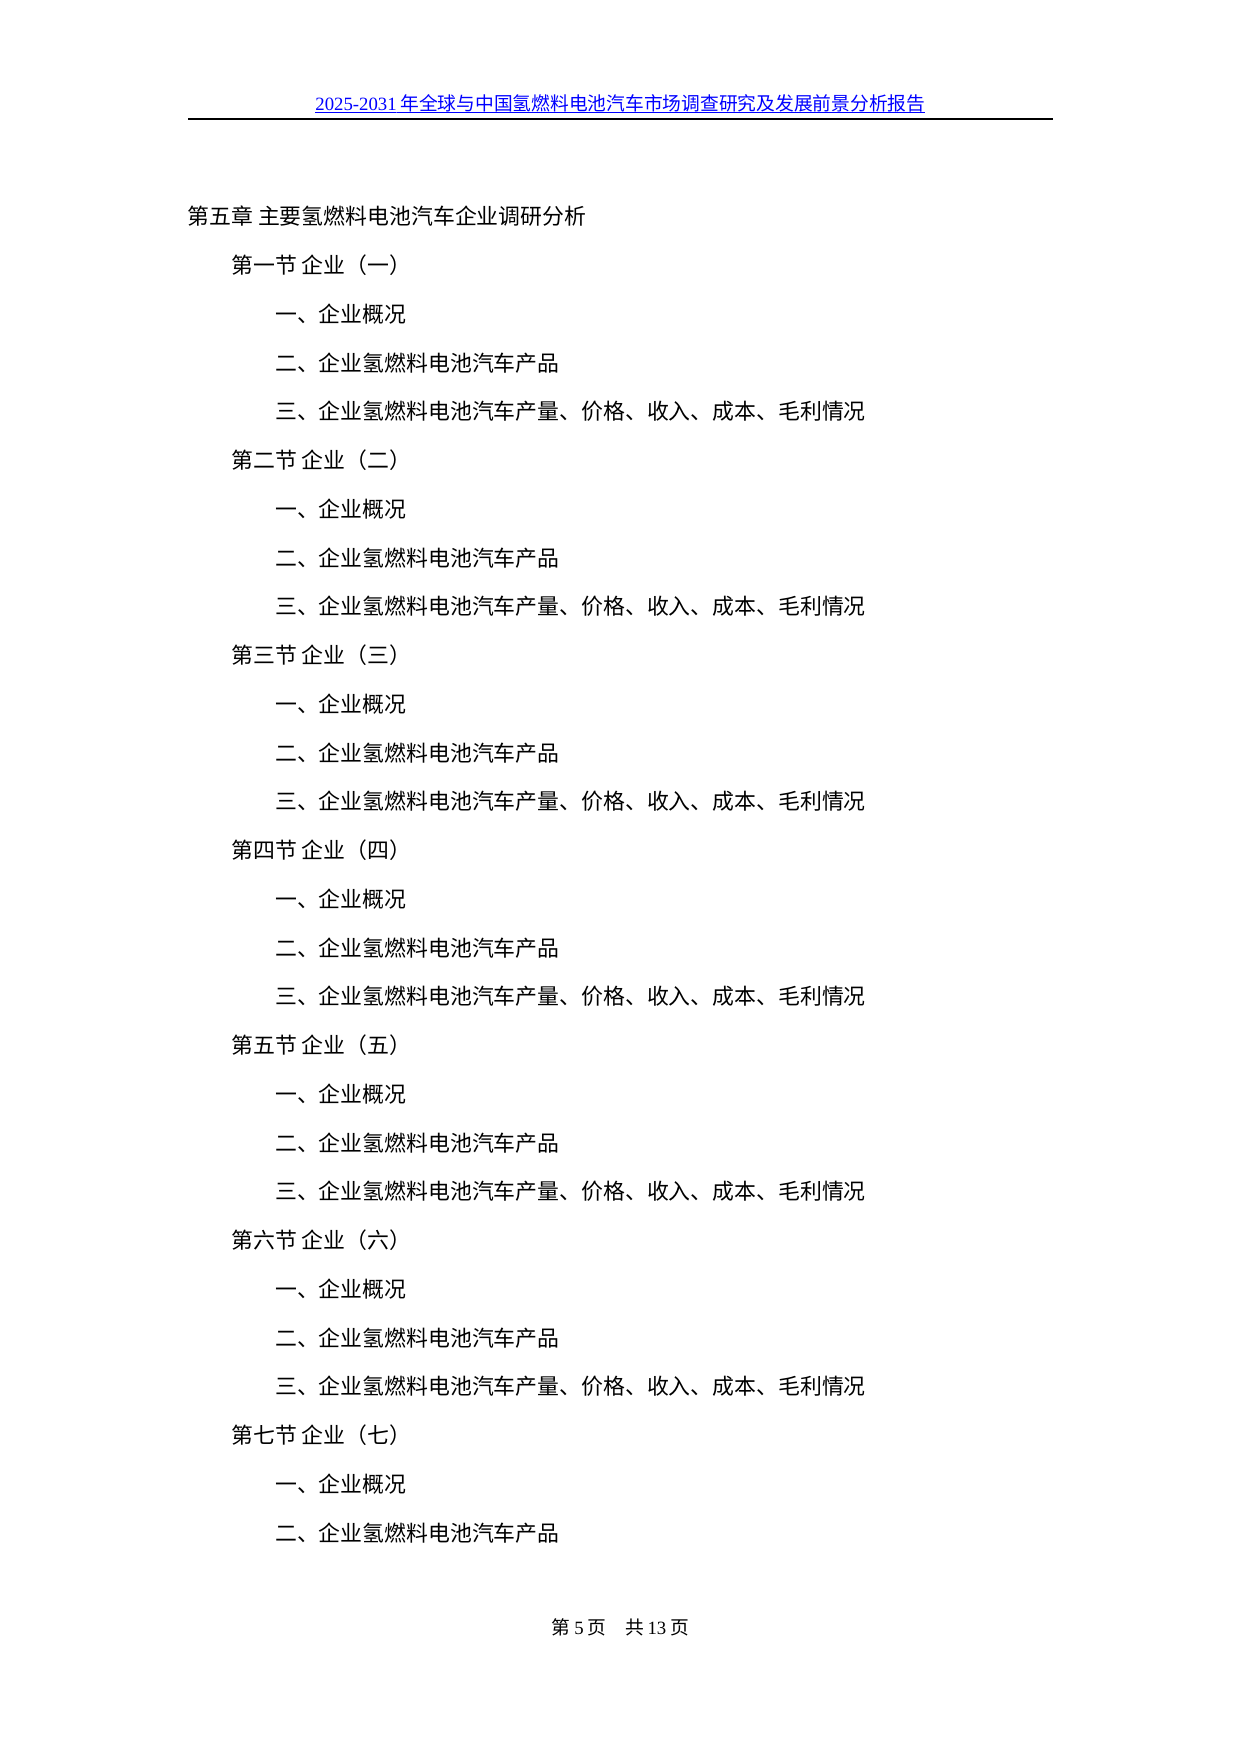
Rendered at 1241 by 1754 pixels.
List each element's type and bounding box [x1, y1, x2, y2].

text [187, 150, 1053, 1548]
